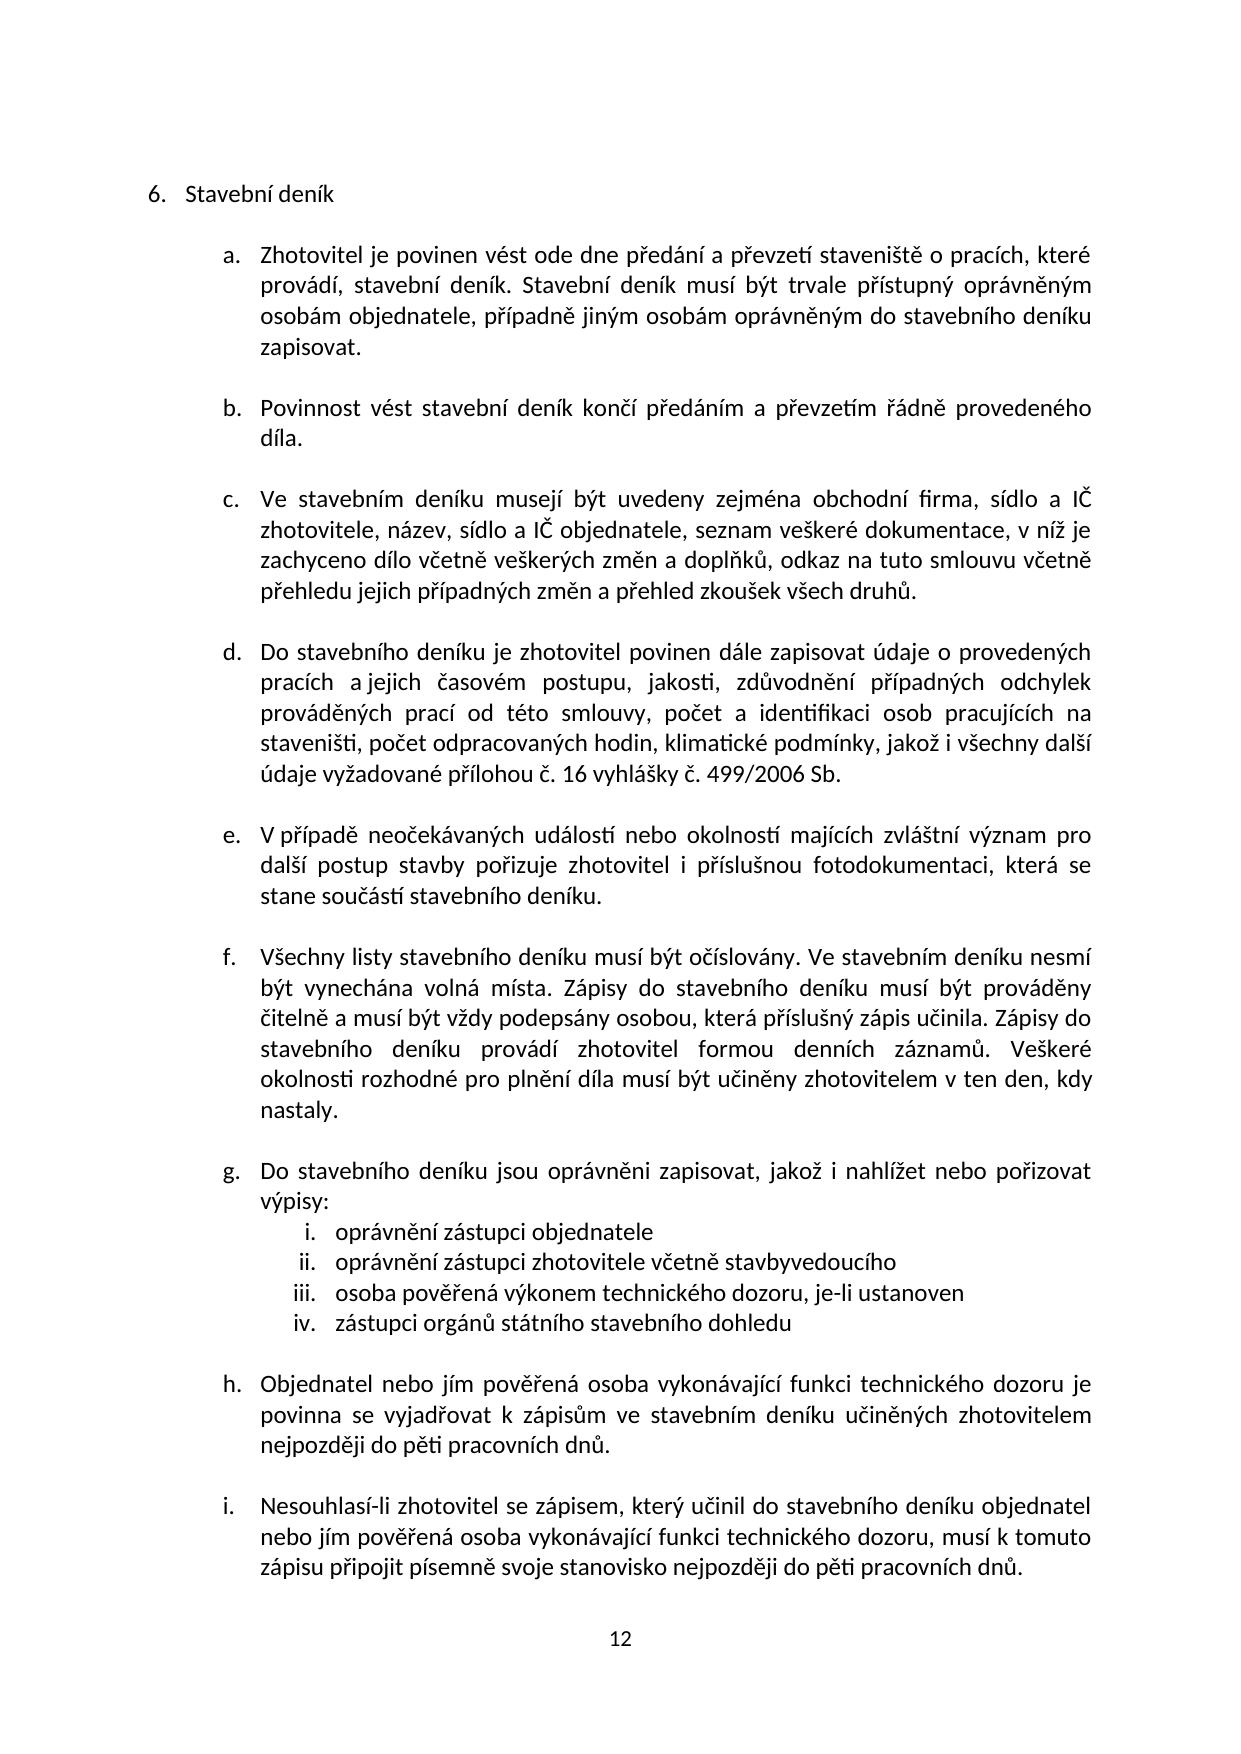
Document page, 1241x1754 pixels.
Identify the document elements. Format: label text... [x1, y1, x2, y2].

list osoba pověřená výkonem technického dozoru, je-li ustanoven [316, 1277, 1093, 1307]
list Povinnost vést stavební deník končí předáním a převzetím řádně provedeného díla. [223, 392, 1093, 453]
list Stavební deník [148, 178, 1093, 209]
list Objednatel nebo jím pověřená osoba vykonávající funkci technického dozoru je povinna se vyjadřovat k zápisům ve stavebním deníku učiněných zhotovitelem nejpozději do pěti pracovních dnů. [223, 1368, 1093, 1460]
list Zhotovitel je povinen vést ode dne předání a převzetí staveniště o pracích, které provádí, stavební deník. Stavební deník musí být trvale přístupný oprávněným osobám objednatele, případně jiným osobám oprávněným do stavebního deníku zapisovat. [223, 239, 1093, 361]
list oprávnění zástupci objednatele [316, 1216, 1093, 1246]
list Ve stavebním deníku musejí být uvedeny zejména obchodní firma, sídlo a IČ zhotovitele, název, sídlo a IČ objednatele, seznam veškeré dokumentace, v níž je zachyceno dílo včetně veškerých změn a doplňků, odkaz na tuto smlouvu včetně přehledu jejich případných změn a přehled zkoušek všech druhů. [223, 483, 1093, 605]
list Nesouhlasí-li zhotovitel se zápisem, který učinil do stavebního deníku objednatel nebo jím pověřená osoba vykonávající funkci technického dozoru, musí k tomuto zápisu připojit písemně svoje stanovisko nejpozději do pěti pracovních dnů. [223, 1491, 1093, 1582]
list Do stavebního deníku jsou oprávněni zapisovat, jakož i nahlížet nebo pořizovat výpisy: [223, 1155, 1093, 1216]
list oprávnění zástupci zhotovitele včetně stavbyvedoucího [316, 1246, 1093, 1277]
list zástupci orgánů státního stavebního dohledu [316, 1307, 1093, 1338]
list Všechny listy stavebního deníku musí být očíslovány. Ve stavebním deníku nesmí být vynechána volná místa. Zápisy do stavebního deníku musí být prováděny čitelně a musí být vždy podepsány osobou, která příslušný zápis učinila. Zápisy do stavebního deníku provádí zhotovitel formou denních záznamů. Veškeré okolnosti rozhodné pro plnění díla musí být učiněny zhotovitelem v ten den, kdy nastaly. [223, 941, 1093, 1124]
list Do stavebního deníku je zhotovitel povinen dále zapisovat údaje o provedených pracích a jejich časovém postupu, jakosti, zdůvodnění případných odchylek prováděných prací od této smlouvy, počet a identifikaci osob pracujících na staveništi, počet odpracovaných hodin, klimatické podmínky, jakož i všechny další údaje vyžadované přílohou č. 16 vyhlášky č. 499/2006 Sb. [223, 636, 1093, 788]
list V případě neočekávaných událostí nebo okolností majících zvláštní význam pro další postup stavby pořizuje zhotovitel i příslušnou fotodokumentaci, která se stane součástí stavebního deníku. [223, 819, 1093, 911]
